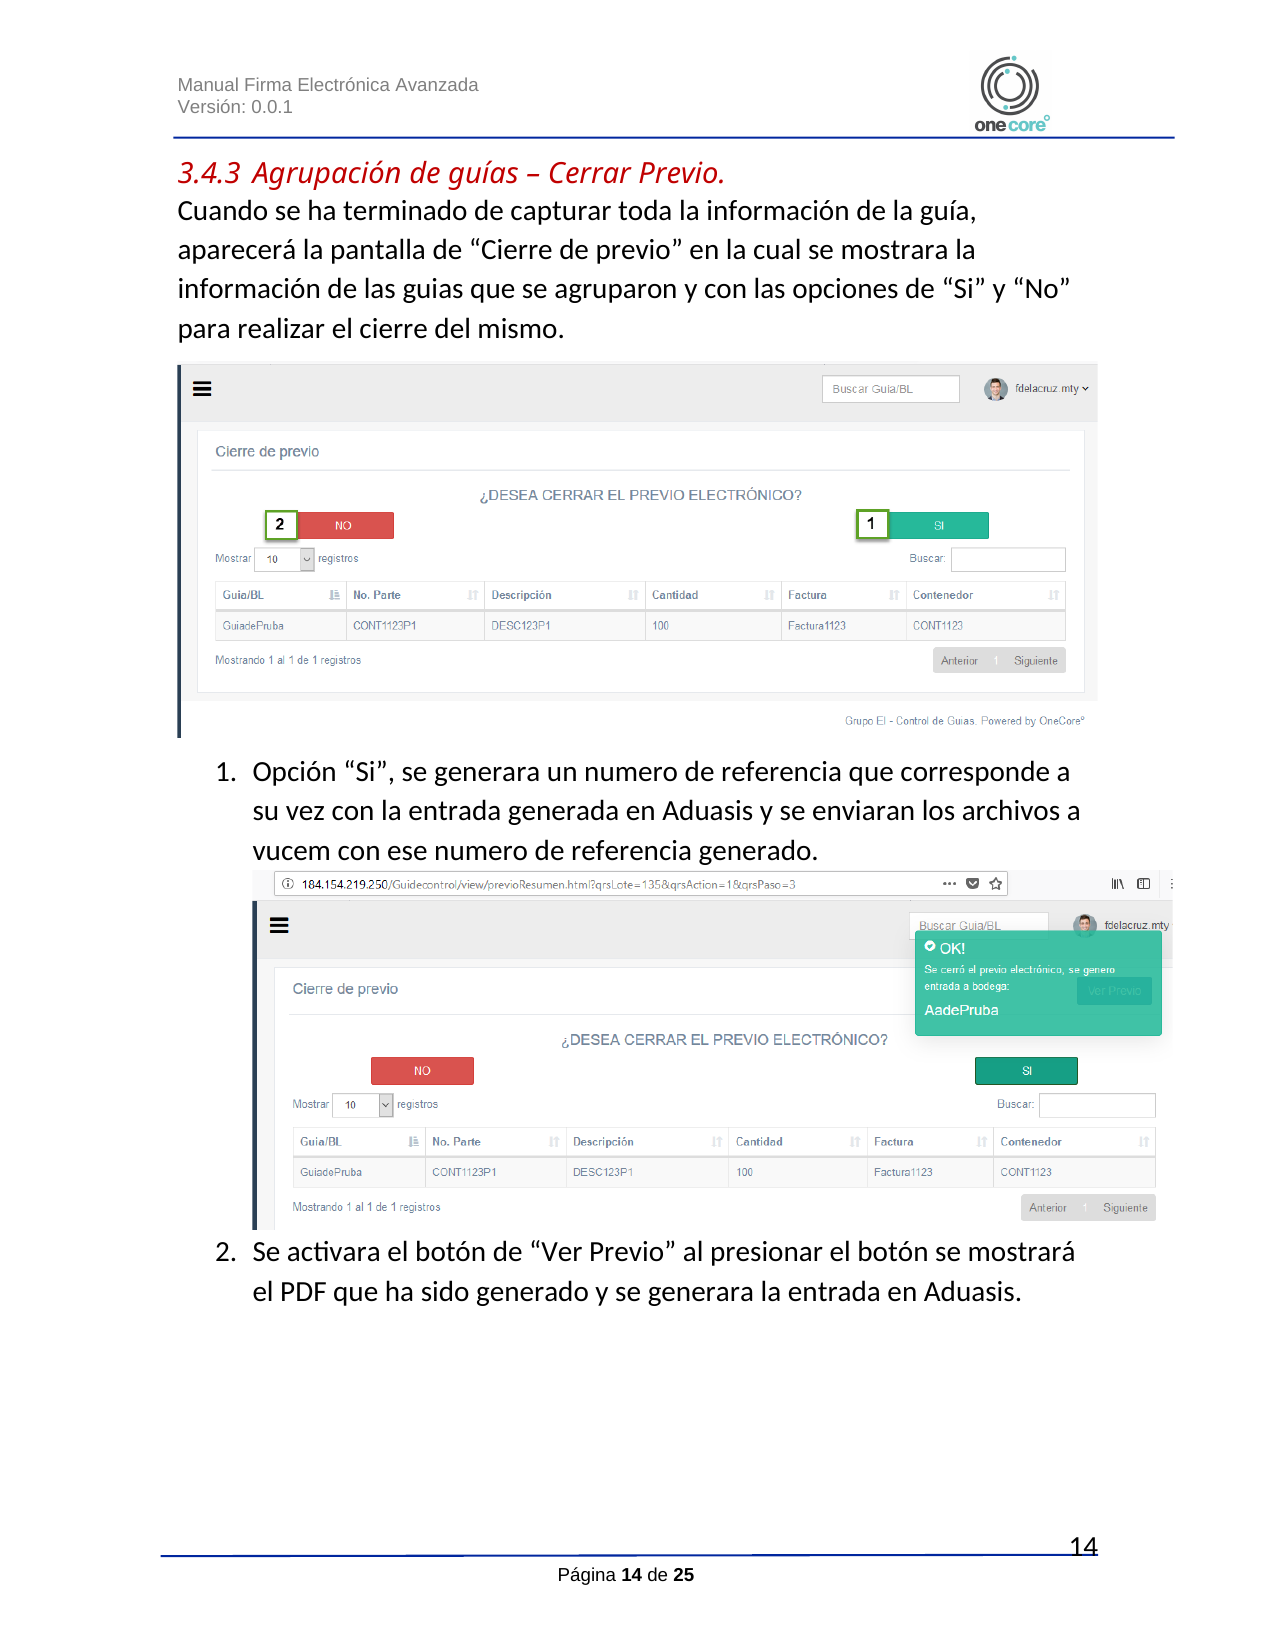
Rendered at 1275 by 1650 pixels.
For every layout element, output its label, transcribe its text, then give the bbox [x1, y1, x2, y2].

picture [969, 50, 1052, 135]
text Cuando se ha terminado de capturar toda la información de la guía, aparecerá la pantalla de “Cierre de previo” en la cual se mostrara la información de las guias que se agruparon y con las opciones de “Si” y “No” para realizar el cierre del mismo. [177, 192, 1098, 345]
list Opción “Si”, se generara un numero de referencia que corresponde a su vez con la entrada generada en Aduasis y se enviaran los archivos a vucem con ese numero de referencia generado. [215, 753, 1098, 867]
picture [252, 870, 1173, 1230]
subtitle Agrupación de guías – Cerrar Previo. [177, 153, 1098, 192]
list Se activara el botón de “Ver Previo” al presionar el botón se mostrará el PDF que ha sido generado y se generara la entrada en Aduasis. [215, 1233, 1098, 1308]
picture [177, 361, 1098, 738]
